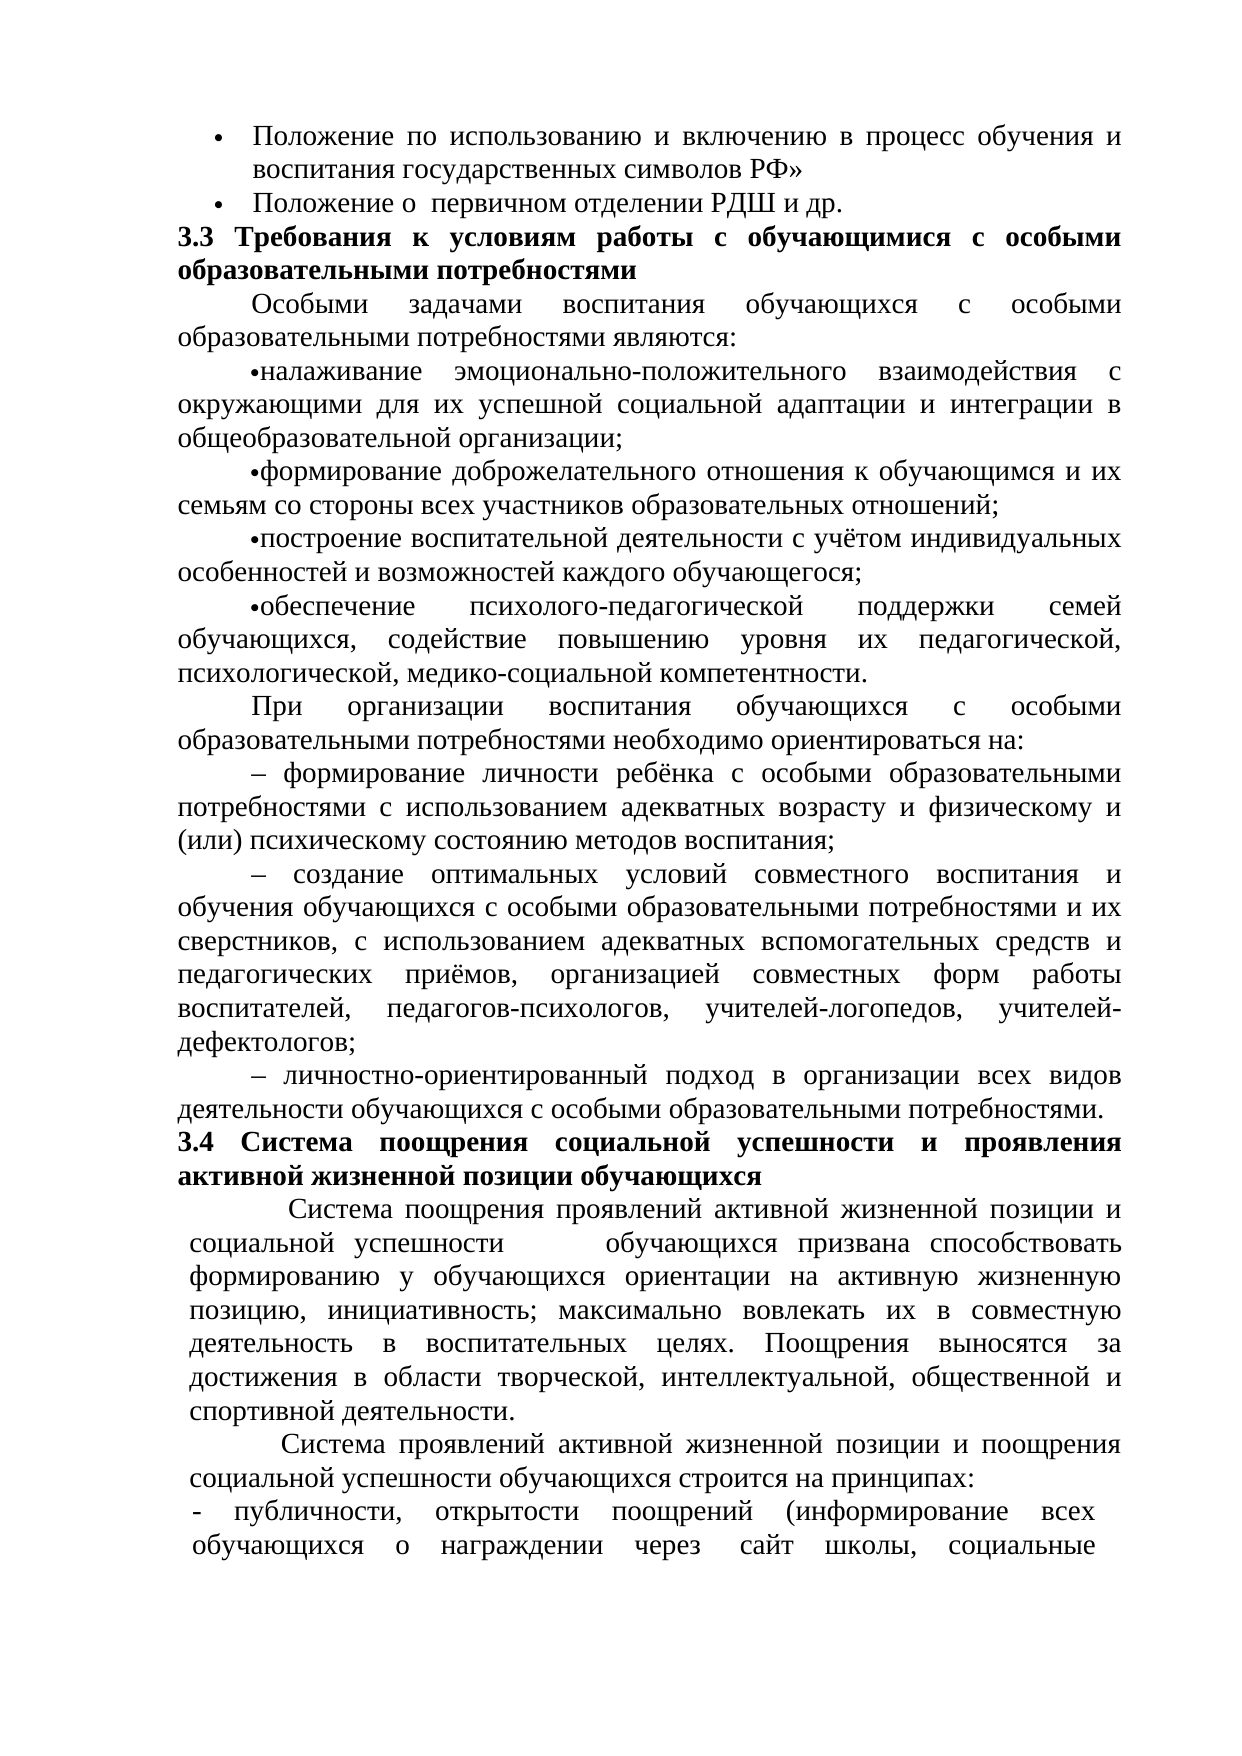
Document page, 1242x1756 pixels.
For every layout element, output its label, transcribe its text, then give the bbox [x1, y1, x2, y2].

list налаживание эмоционально-положительного взаимодействия с окружающими для их успешной социальной адаптации и интеграции в общеобразовательной организации; [177, 353, 1122, 453]
text – формирование личности ребёнка с особыми образовательными потребностями с использованием адекватных возрасту и физическому и (или) психическому состоянию методов воспитания; [177, 755, 1122, 856]
list обеспечение психолого-педагогической поддержки семей обучающихся, содействие повышению уровня их педагогической, психологической, медико-социальной компетентности. [177, 588, 1122, 688]
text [192, 1493, 1096, 1560]
text Особыми задачами воспитания обучающихся с особыми образовательными потребностями являются: [177, 286, 1122, 353]
text 3.3 Требования к условиям работы с обучающимися с особыми образовательными потребностями [177, 219, 1122, 286]
text Система поощрения проявлений активной жизненной позиции и социальной успешности обучающихся призвана способствовать формированию у обучающихся ориентации на активную жизненную позицию, инициативность; максимально вовлекать их в совместную деятельность в воспитательных целях. Поощрения выносятся за достижения в области творческой, интеллектуальной, общественной и спортивной деятельности. [189, 1191, 1122, 1426]
text Система проявлений активной жизненной позиции и поощрения социальной успешности обучающихся строится на принципах: [189, 1426, 1122, 1493]
list построение воспитательной деятельности с учётом индивидуальных особенностей и возможностей каждого обучающегося; [177, 521, 1122, 588]
text – создание оптимальных условий совместного воспитания и обучения обучающихся с особыми образовательными потребностями и их сверстников, с использованием адекватных вспомогательных средств и педагогических приёмов, организацией совместных форм работы воспитателей, педагогов-психологов, учителей-логопедов, учителей-дефектологов; [177, 856, 1122, 1057]
list Положение о первичном отделении РДШ и др. [215, 185, 1122, 219]
text При организации воспитания обучающихся с особыми образовательными потребностями необходимо ориентироваться на: [177, 688, 1122, 755]
text – личностно-ориентированный подход в организации всех видов деятельности обучающихся с особыми образовательными потребностями. [177, 1057, 1122, 1124]
text 3.4 Система поощрения социальной успешности и проявления активной жизненной позиции обучающихся [177, 1124, 1122, 1191]
list формирование доброжелательного отношения к обучающимся и их семьям со стороны всех участников образовательных отношений; [177, 453, 1122, 521]
list Положение по использованию и включению в процесс обучения и воспитания государственных символов РФ» [215, 118, 1122, 185]
